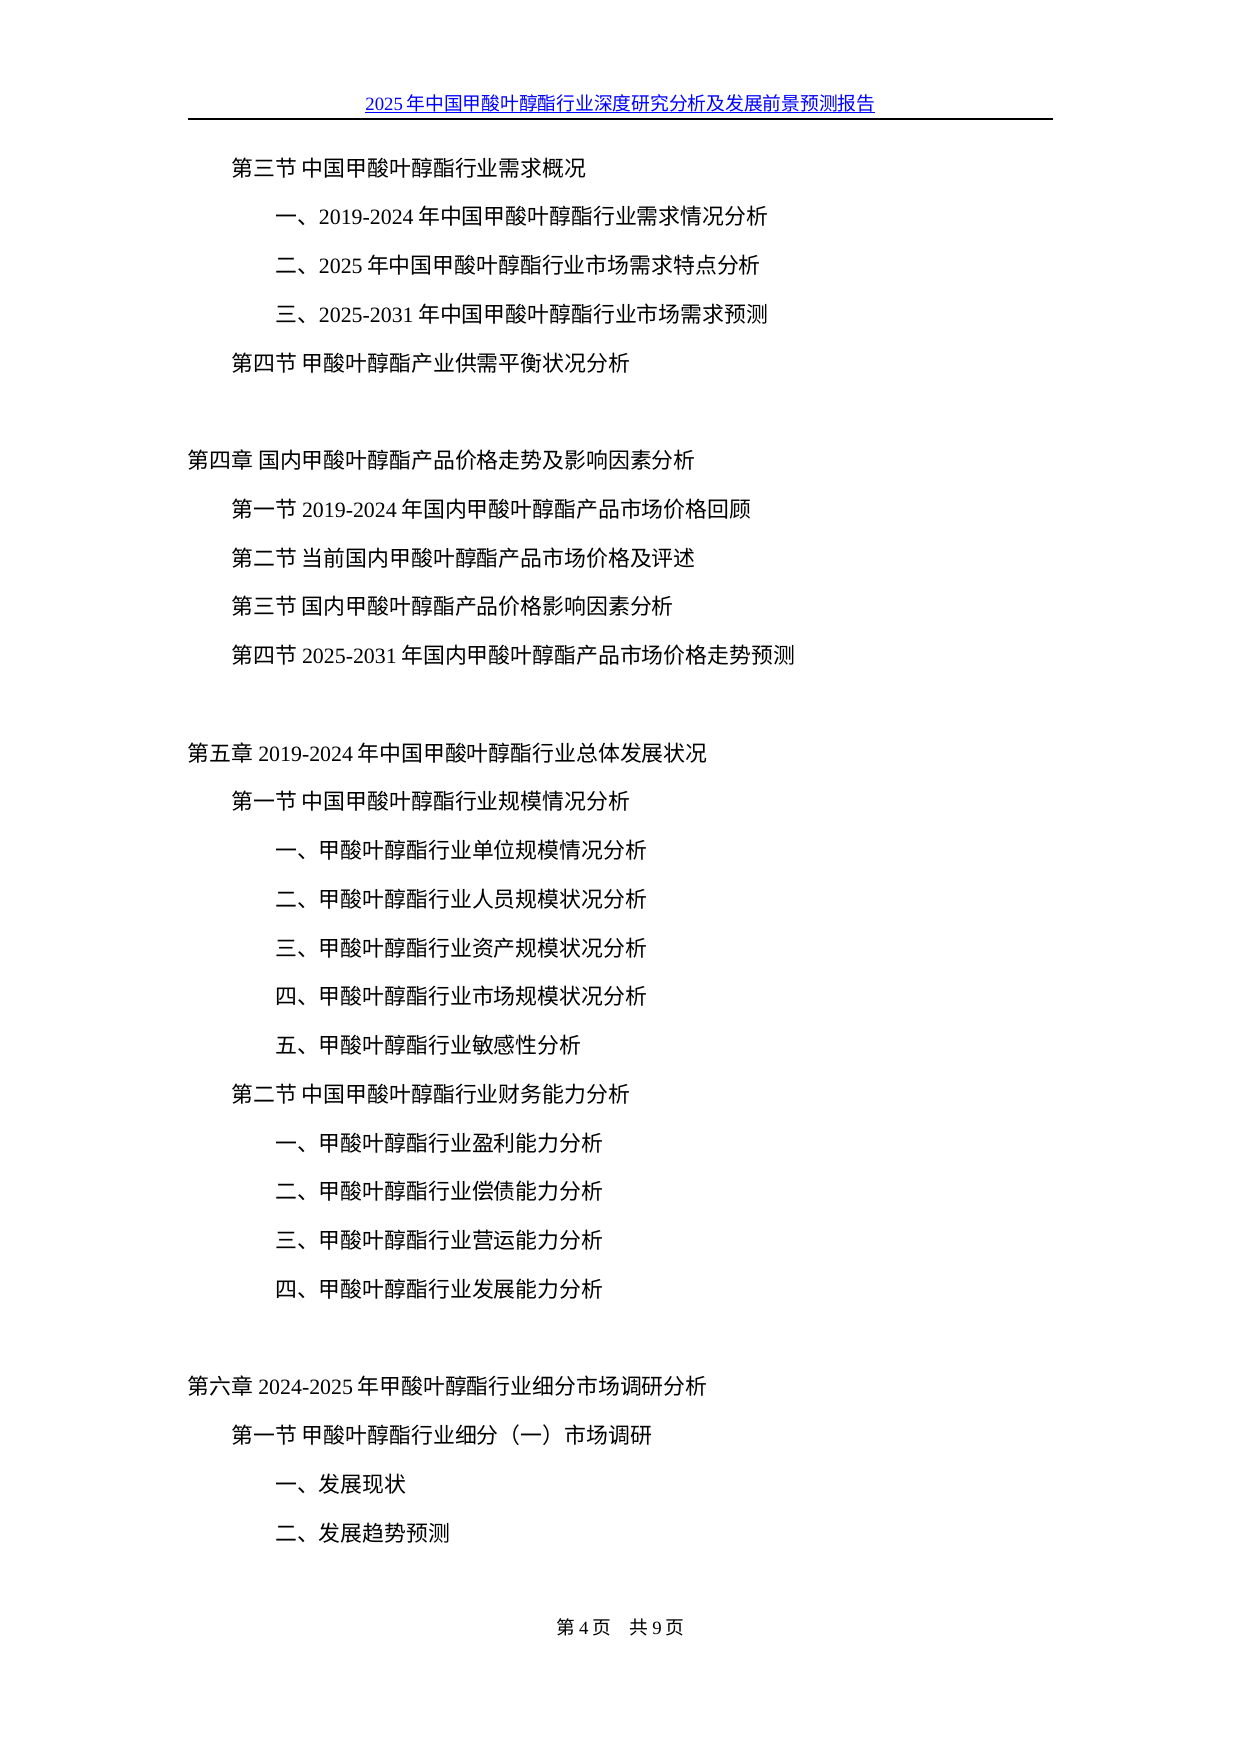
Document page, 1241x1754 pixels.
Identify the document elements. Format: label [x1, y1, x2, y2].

text [187, 150, 1053, 1548]
